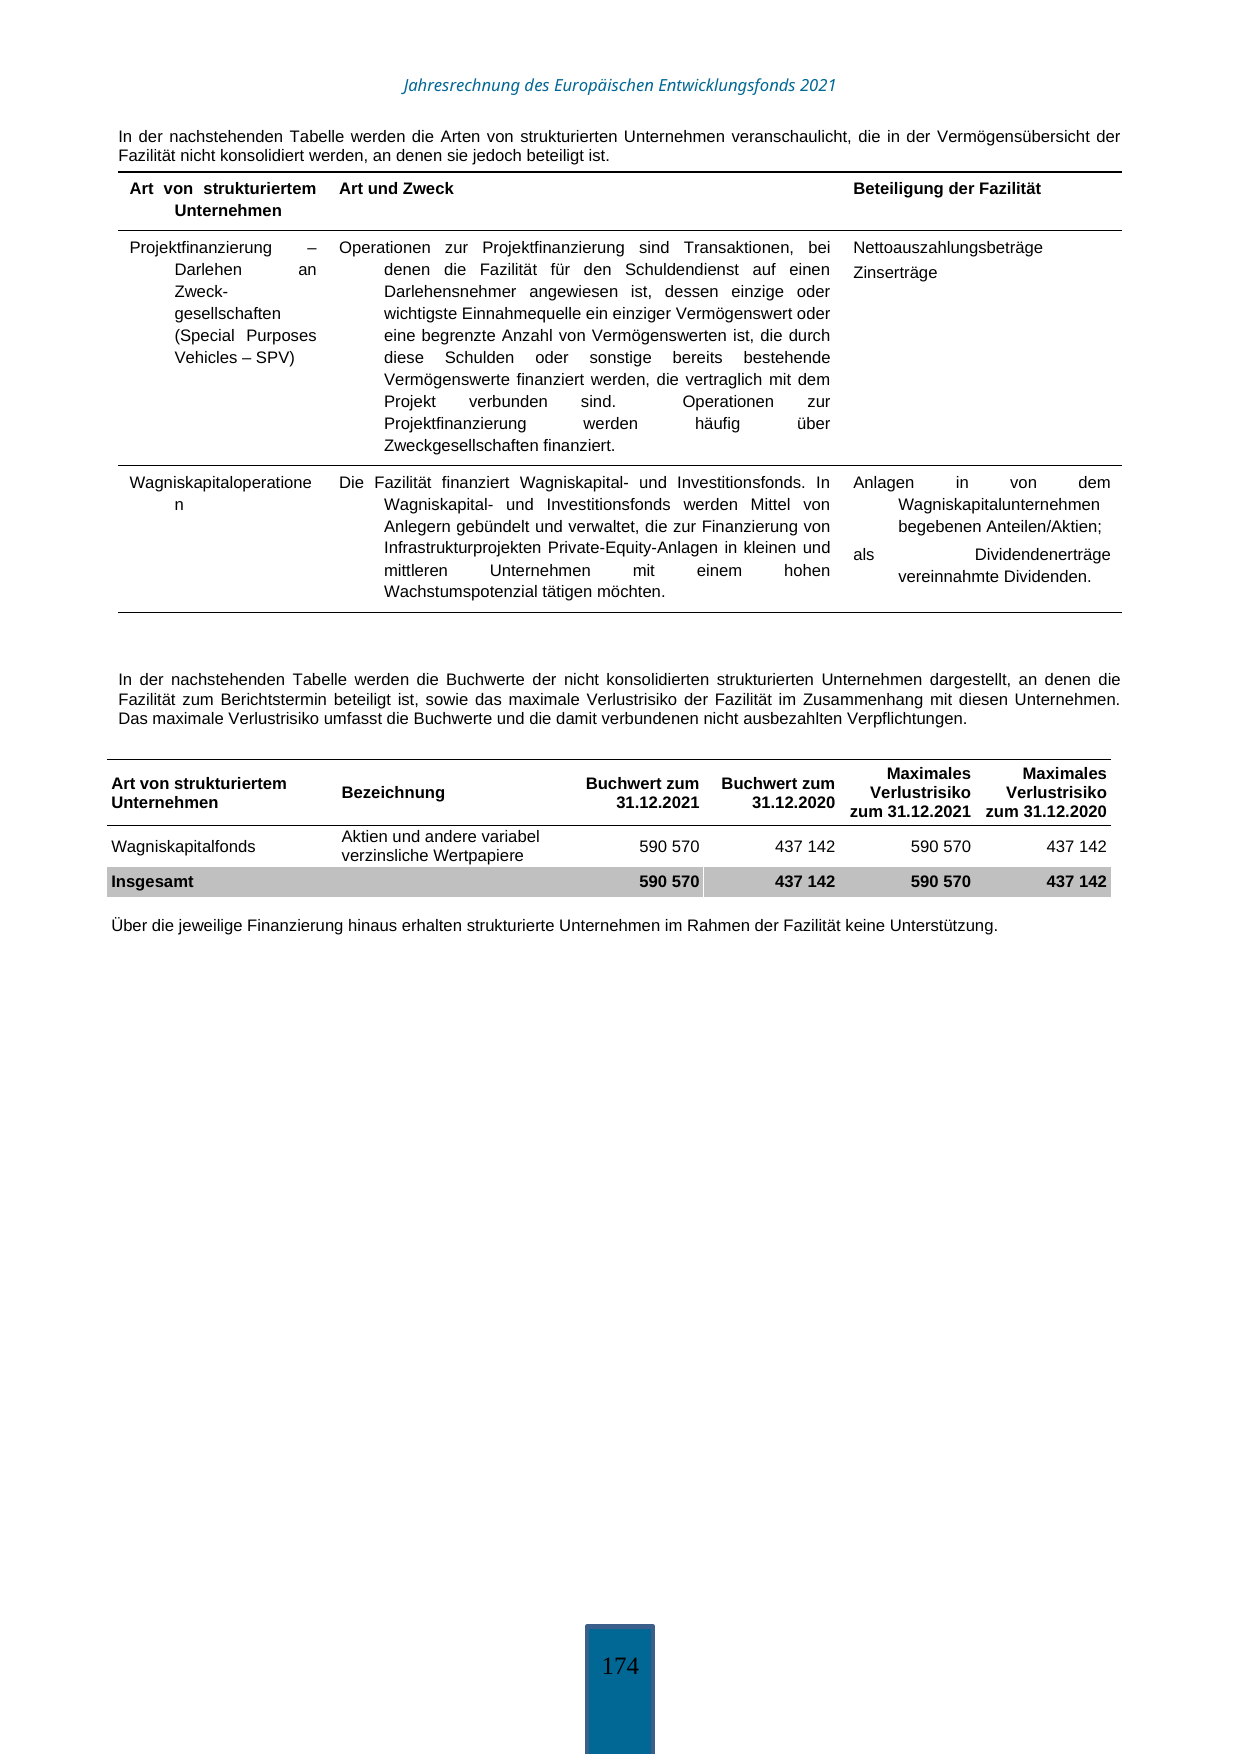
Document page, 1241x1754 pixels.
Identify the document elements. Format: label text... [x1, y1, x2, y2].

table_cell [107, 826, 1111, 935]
text In der nachstehenden Tabelle werden die Arten von strukturierten Unternehmen veranschaulicht, die in der Vermögensübersicht der Fazilität nicht konsolidiert werden, an denen sie jedoch beteiligt ist. [118, 127, 1122, 165]
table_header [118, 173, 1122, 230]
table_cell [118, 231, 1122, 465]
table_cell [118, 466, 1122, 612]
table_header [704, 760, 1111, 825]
text In der nachstehenden Tabelle werden die Buchwerte der nicht konsolidierten strukturierten Unternehmen dargestellt, an denen die Fazilität zum Berichtstermin beteiligt ist, sowie das maximale Verlustrisiko der Fazilität im Zusammenhang mit diesen Unternehmen. Das maximale Verlustrisiko umfasst die Buchwerte und die damit verbundenen nicht ausbezahlten Verpflichtungen. [118, 670, 1122, 728]
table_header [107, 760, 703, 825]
